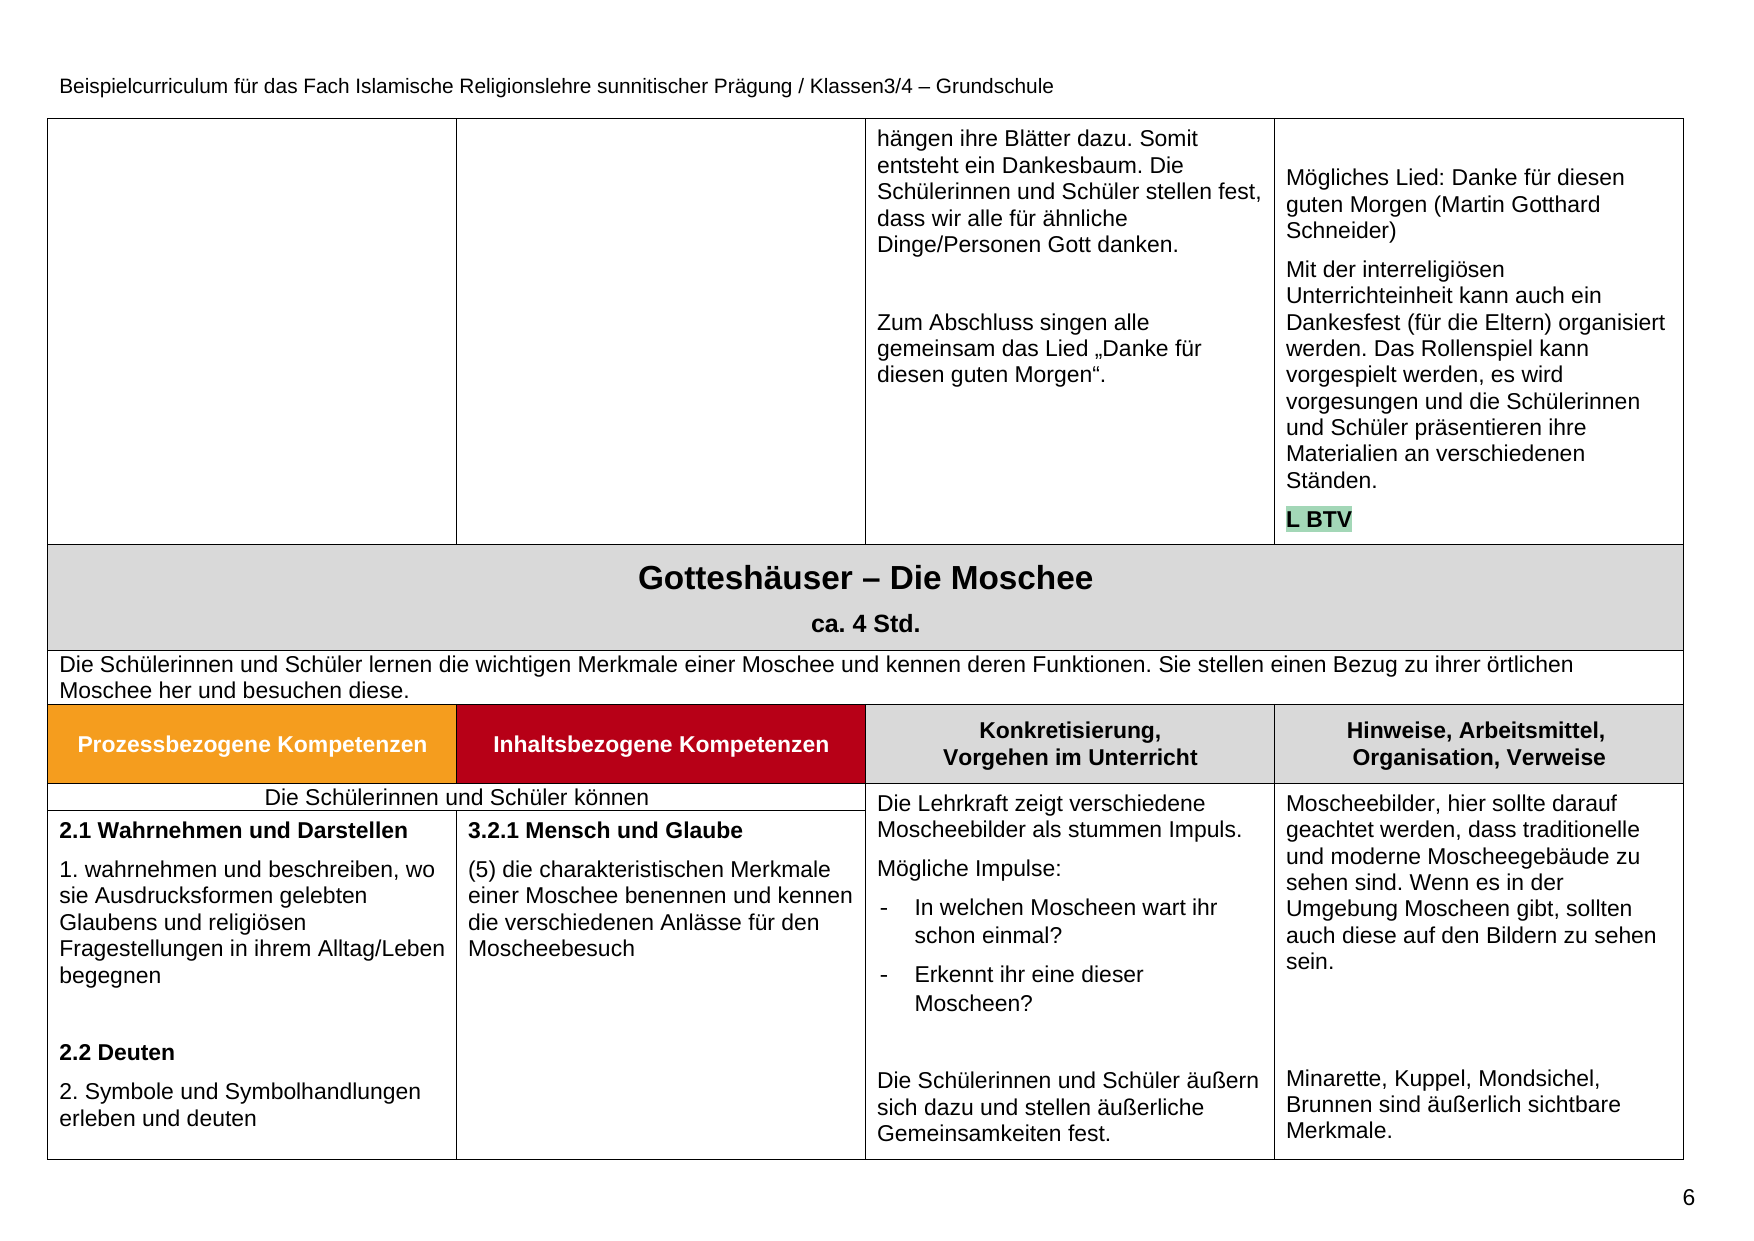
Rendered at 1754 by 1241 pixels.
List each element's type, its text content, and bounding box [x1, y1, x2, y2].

table_cell Konkretisierung, Vorgehen im Unterricht [866, 705, 1274, 783]
table_cell Moscheebilder, hier sollte darauf geachtet werden, dass traditionelle und moderne Moscheegebäude zu sehen sind. Wenn es in der Umgebung Moscheen gibt, sollten auch diese auf den Bildern zu sehen sein. Minarette, Kuppel, Mondsichel, Brunnen sind äußerlich sichtbare Merkmale. Mihrab (Gebetsnische), Minbar (Freitagskanzel), Kursi (Vortragspult) L MB AB: Ein Din-A4-Blatt mit den inneren Merkmalen in der Mitte vom Blatt als Innenraum. Auf der Rückseite ist eine Moscheeansicht von außen zu sehen. Die Schülerinnen und Schüler schneiden die Außenränder aus und klappen das Äußere nach innen. Somit hat man im zugeklappten Zustand eine Moschee mit einer Kuppel und zwei Minaretten. Wenn man die Moschee aufklappt, sieht man den Innenraum mit den inneren Merkmalen. AB Lückentext mit den Funktionen der Moscheemerkmale. L MB Mögliche Besuchsanlässe: Gebet, Freitagsgebet, Festgebet, Ramadan, Feste, … Kontakt zur örtlichen Moschee/Hodscha/Imam aufnehmen Die Lehrkraft sollte die Moschee im Vorfeld besucht haben, um auch die Moscheerallye vorzubereiten. Nach Möglichkeit deutschsprachige Führung planen, ansonsten kann die Lehrkraft die Moscheeführung übernehmen. Mögliche Aufgabenbeispiele Moscheerallye: Suche die Gebetszeiten in der Moschee und notiere sie für den heutigen Tag. Finde heraus, wie viele Menschen in einer Reihe beten könnten. Gibt es noch andere Räume in der Moschee? Wie viele Kronleuchter gibt es? Welche Dekorationen siehst du an den Wänden? L MB [1275, 784, 1683, 1159]
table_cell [48, 811, 456, 1159]
table_cell Die Schülerinnen und Schüler lernen die wichtigen Merkmale einer Moschee und kennen deren Funktionen. Sie stellen einen Bezug zu ihrer örtlichen Moschee her und besuchen diese. [48, 651, 1683, 704]
table_cell Gotteshäuser – Die Moschee ca. 4 Std. [48, 545, 1683, 650]
table_cell Inhaltsbezogene Kompetenzen [457, 705, 865, 783]
table_cell Die Lehrkraft zeigt verschiedene Moscheebilder als stummen Impuls. Mögliche Impulse: In welchen Moscheen wart ihr schon einmal? Erkennt ihr eine dieser Moscheen? Die Schülerinnen und Schüler äußern sich dazu und stellen äußerliche Gemeinsamkeiten fest. Die Begriffe werden als Wortkarten an der Tafel festgehalten. Die Lehrkraft thematisiert die Funktion des Minaretts und des Brunnens, die Bedeutung der Mondsichel. Die Lehrkraft hängt die Moscheebilder ab, dahinter befinden sich Bilder zu den jeweiligen Innenräumen der Moscheen. Die Schülerinnen und Schüler äußern sich zu den Innenräumen und stellen Gemeinsamkeiten fest. Wenn die arabischen bzw. deutschen Begriffe fallen, werden diese auch in Form von Wortkarten an der Tafel festgehalten. Die Lehrkraft thematisiert die Funktion der inneren Merkmale. Möglicher Impuls: Könnt ihr euch vorstellen oder habt ihr schon einmal gesehen, wie die Mihrab, Minbar oder die Kursi benutzt werden? Die Schülerinnen und Schüler basteln sich eine Klappmoschee mit allen Merkmalen, beschriften und gestalten diese mit den arabischen und deutschen Begriffen. Die Moschee wird in das Heft eingeklebt. Nachdem die Schülerinnen und Schüler die Bezeichnungen der einzelnen Bestandteile verinnerlicht haben, bearbeiten Sie einen Lückentext zu deren Funktionen. Die Schülerinnen und Schüler äußern sich, zu welchen Anlässen sie die Moschee besuchen. Die Lehrkraft kündigt für die nächste Doppelstunde einen Moscheebesuch an. Moscheebesuch: Moscheeführung in Begleitung vom Imam Moscheerallye Die Schülerinnen und Schüler bekommen die Chance, die Moschee in Partnerarbeit zu erkunden. Dabei bekommen sie Aufgaben in Form einer Moscheerallye. Fragerunde Die Schülerinnen und Schüler bekommen die Möglichkeit, direkten Kontakt zum Imam aufzunehmen, indem sie ihre Fragen stellen dürfen. [866, 784, 1274, 1159]
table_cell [48, 119, 456, 544]
table_cell Die Schülerinnen und Schüler können [48, 784, 865, 810]
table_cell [457, 811, 865, 1159]
table_cell Prozessbezogene Kompetenzen [48, 705, 456, 783]
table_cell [457, 119, 865, 544]
table_cell Hinweise, Arbeitsmittel, Organisation, Verweise [1275, 705, 1683, 783]
